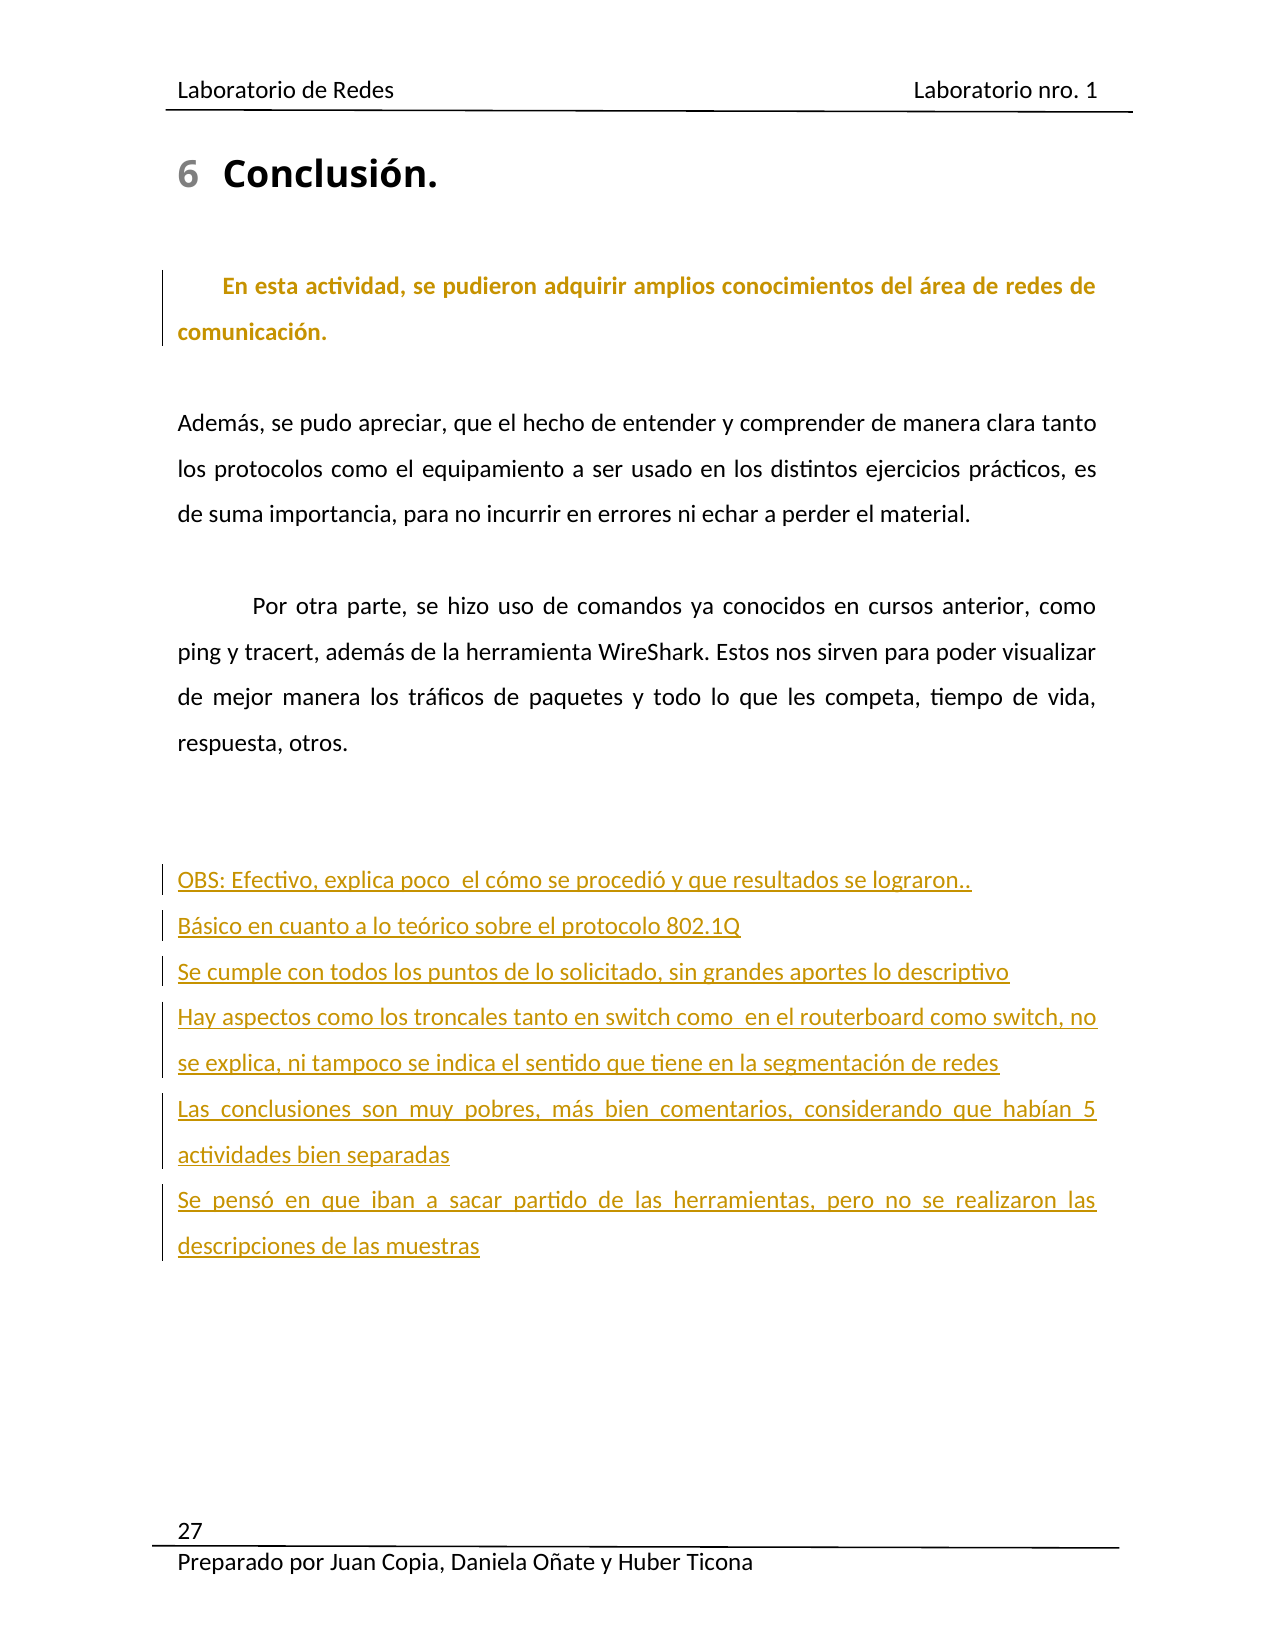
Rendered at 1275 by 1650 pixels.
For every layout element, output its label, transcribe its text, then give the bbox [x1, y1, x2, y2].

text En esta actividad, se pudieron adquirir amplios conocimientos del área de redes de comunicación. [177, 270, 1098, 346]
text Además, se pudo apreciar, que el hecho de entender y comprender de manera clara tanto los protocolos como el equipamiento a ser usado en los distintos ejercicios prácticos, es de suma importancia, para no incurrir en errores ni echar a perder el material. [177, 407, 1098, 529]
text Por otra parte, se hizo uso de comandos ya conocidos en cursos anterior, como ping y tracert, además de la herramienta WireShark. Estos nos sirven para poder visualizar de mejor manera los tráficos de paquetes y todo lo que les competa, tiempo de vida, respuesta, otros. [177, 590, 1098, 758]
subtitle Conclusión. [177, 148, 1098, 199]
